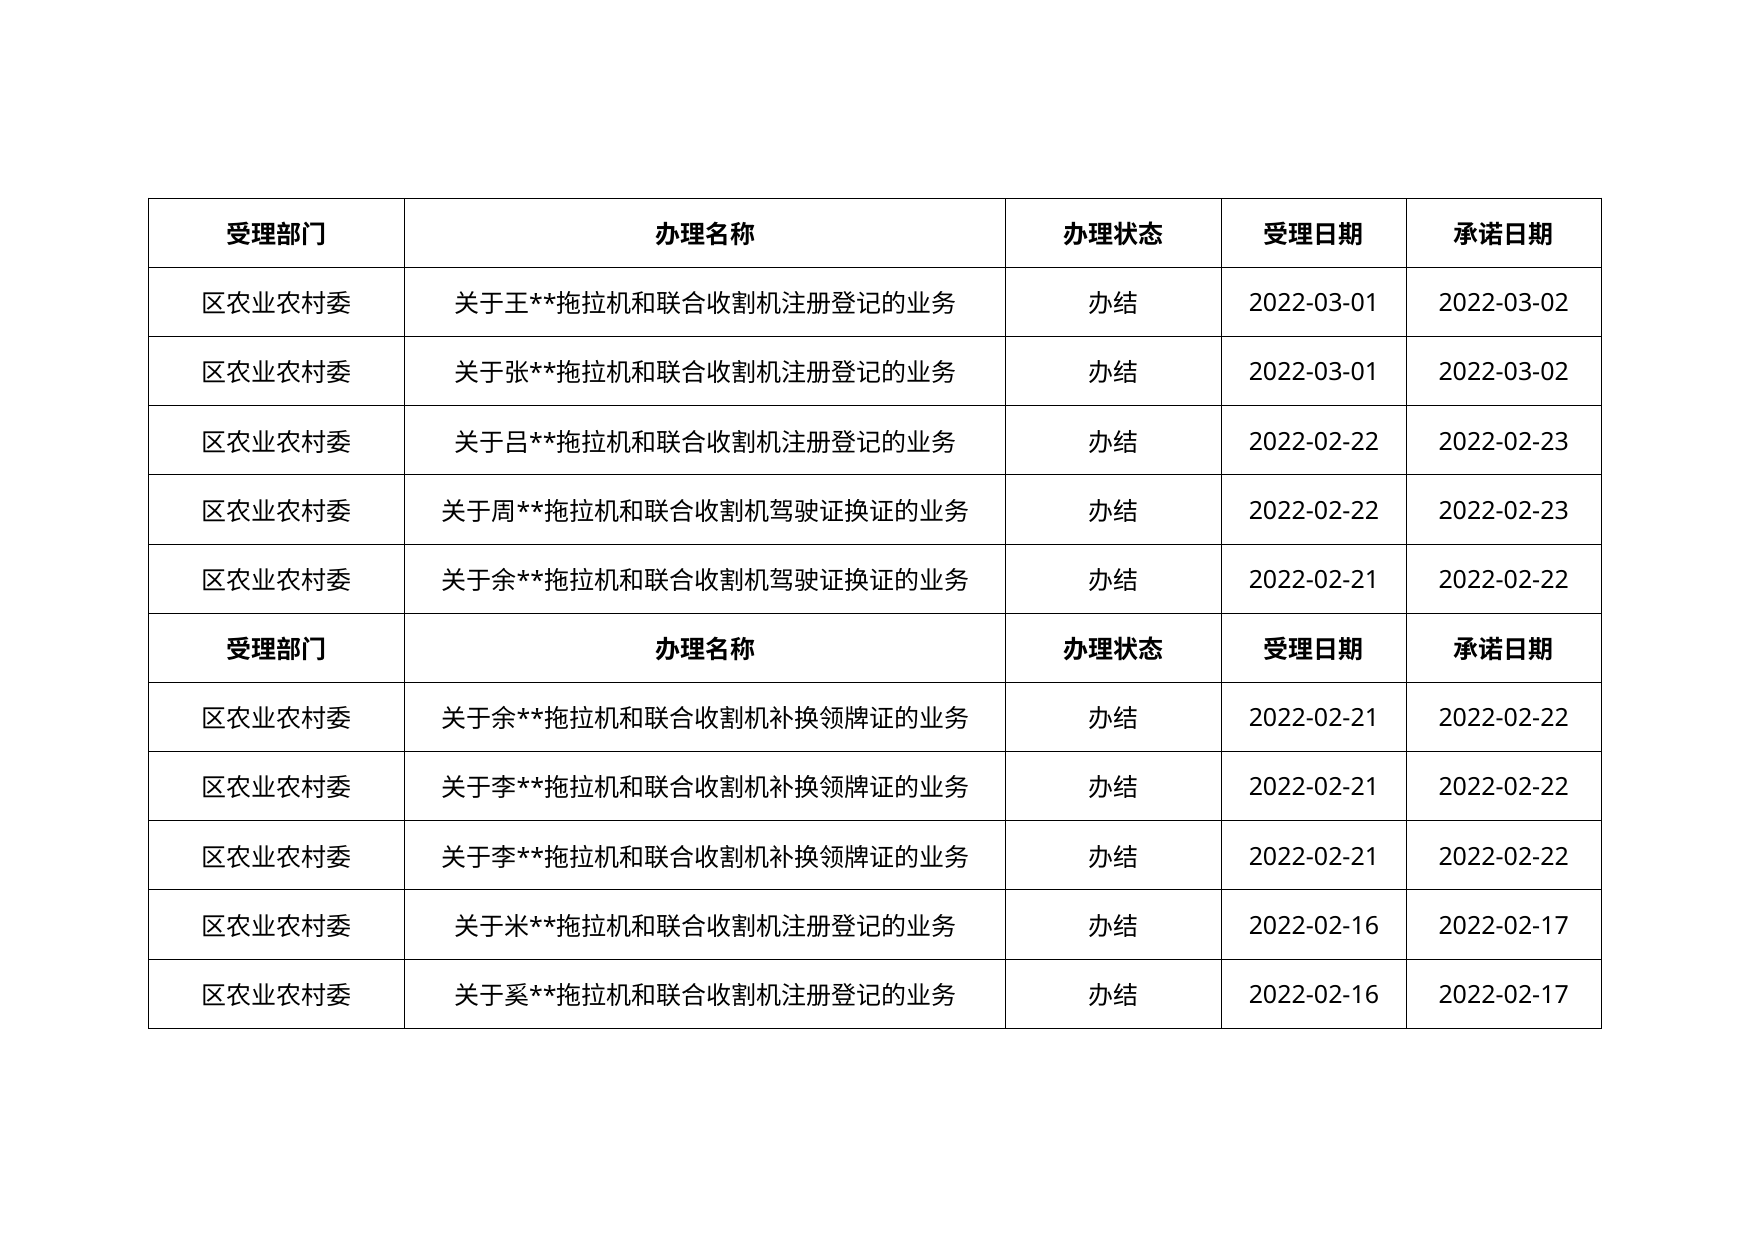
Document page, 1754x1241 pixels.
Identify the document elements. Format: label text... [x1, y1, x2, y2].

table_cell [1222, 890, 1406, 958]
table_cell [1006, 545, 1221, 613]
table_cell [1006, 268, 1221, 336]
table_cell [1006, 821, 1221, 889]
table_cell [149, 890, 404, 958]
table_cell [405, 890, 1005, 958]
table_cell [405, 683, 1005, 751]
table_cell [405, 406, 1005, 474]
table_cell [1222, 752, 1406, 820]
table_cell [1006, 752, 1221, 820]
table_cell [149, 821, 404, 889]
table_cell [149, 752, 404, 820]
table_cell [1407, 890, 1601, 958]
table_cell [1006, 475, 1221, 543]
table_header 办理名称 [405, 199, 1005, 267]
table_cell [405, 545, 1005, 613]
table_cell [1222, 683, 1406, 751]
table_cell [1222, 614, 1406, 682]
table_header 受理日期 [1222, 199, 1406, 267]
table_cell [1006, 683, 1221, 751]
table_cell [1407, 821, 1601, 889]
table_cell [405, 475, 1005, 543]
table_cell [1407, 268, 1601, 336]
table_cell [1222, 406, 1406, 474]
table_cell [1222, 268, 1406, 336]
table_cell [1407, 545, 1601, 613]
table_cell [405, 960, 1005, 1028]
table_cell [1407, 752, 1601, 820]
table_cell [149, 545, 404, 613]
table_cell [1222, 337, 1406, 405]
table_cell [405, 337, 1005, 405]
table_header 受理部门 [149, 199, 404, 267]
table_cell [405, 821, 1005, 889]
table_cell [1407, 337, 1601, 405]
table_header 办理状态 [1006, 199, 1221, 267]
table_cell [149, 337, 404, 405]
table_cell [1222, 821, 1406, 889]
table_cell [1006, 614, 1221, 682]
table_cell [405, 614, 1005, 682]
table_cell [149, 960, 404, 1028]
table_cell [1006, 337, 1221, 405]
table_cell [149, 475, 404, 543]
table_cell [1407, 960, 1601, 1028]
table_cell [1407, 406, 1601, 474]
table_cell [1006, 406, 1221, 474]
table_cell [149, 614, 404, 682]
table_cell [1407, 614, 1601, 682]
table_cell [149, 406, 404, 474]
table_header 承诺日期 [1407, 199, 1601, 267]
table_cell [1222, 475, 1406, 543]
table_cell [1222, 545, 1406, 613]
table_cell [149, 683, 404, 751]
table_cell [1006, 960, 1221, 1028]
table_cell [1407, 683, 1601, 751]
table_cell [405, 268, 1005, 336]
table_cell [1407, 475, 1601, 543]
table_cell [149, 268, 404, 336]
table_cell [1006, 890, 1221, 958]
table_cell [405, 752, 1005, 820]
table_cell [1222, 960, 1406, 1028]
